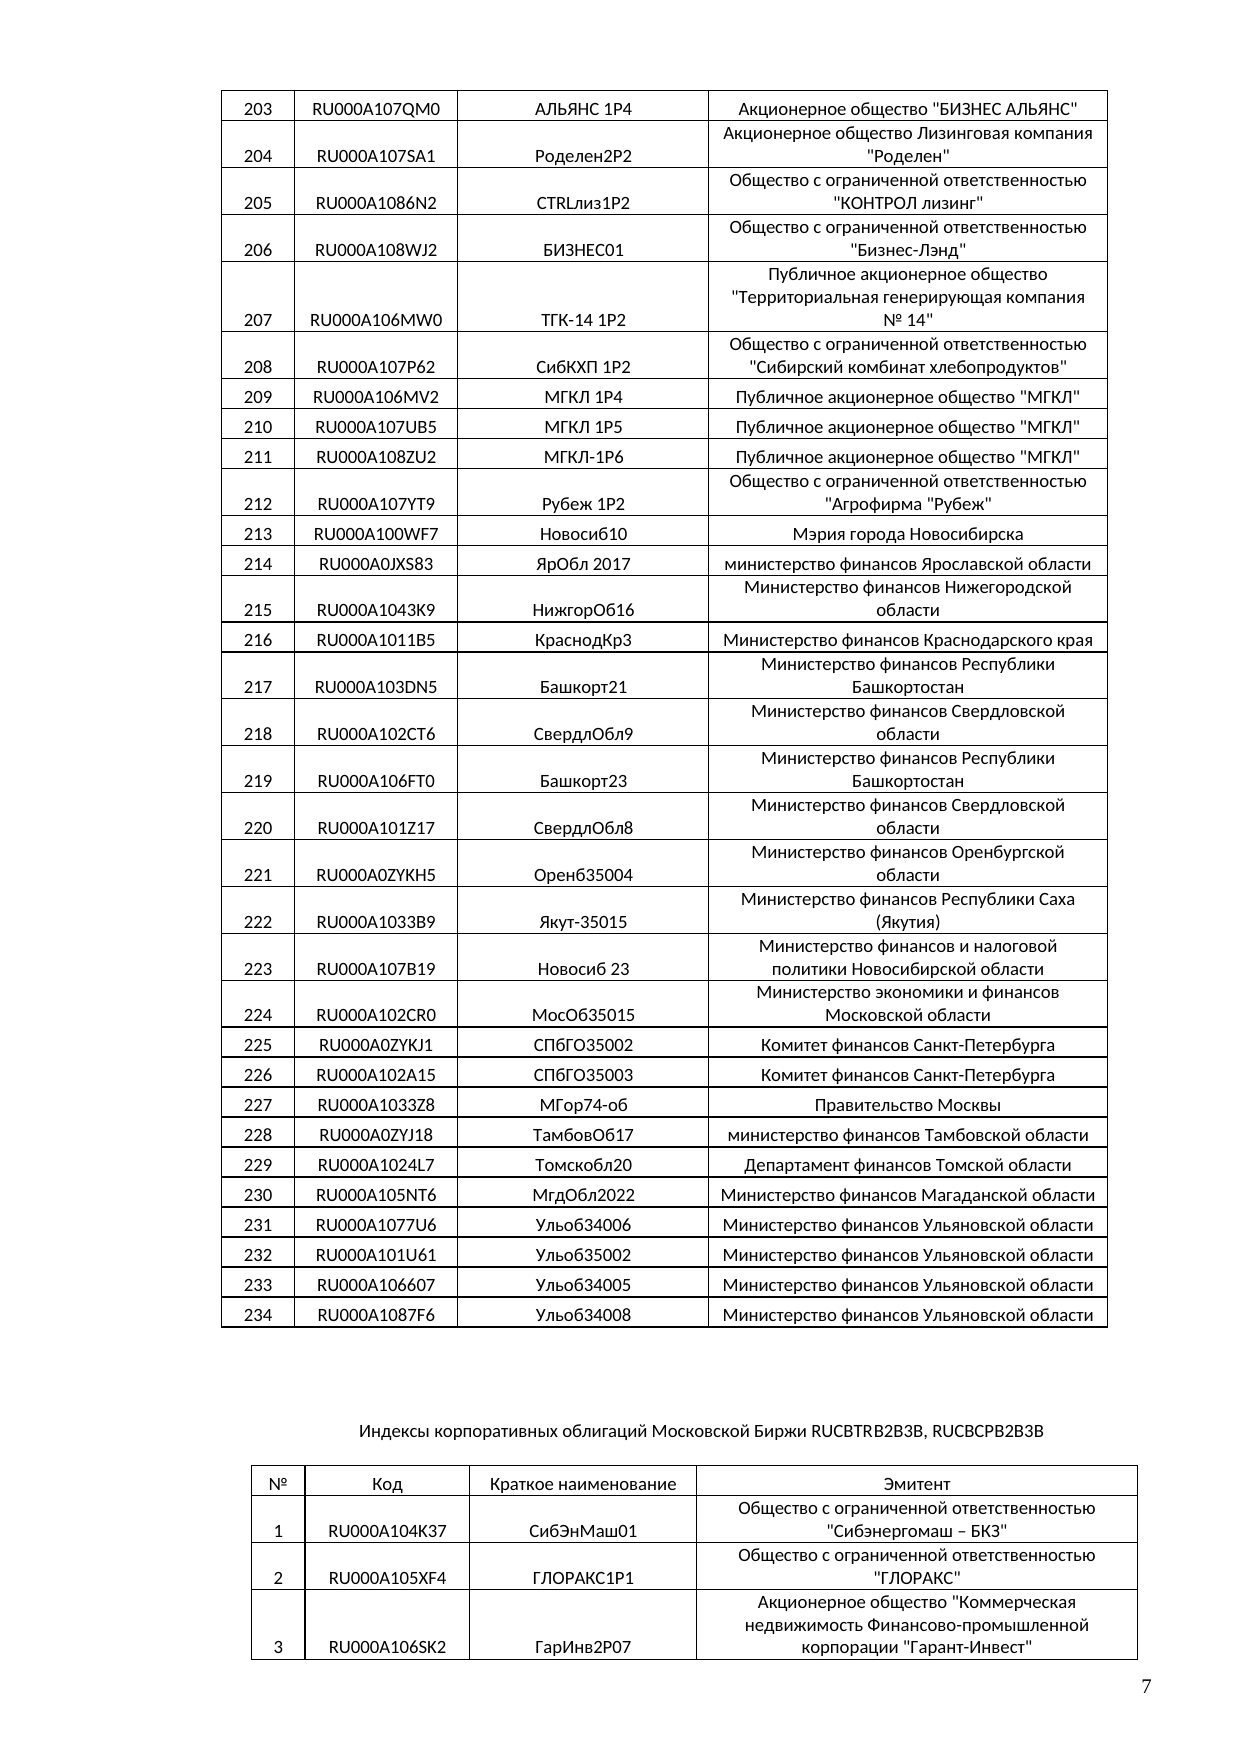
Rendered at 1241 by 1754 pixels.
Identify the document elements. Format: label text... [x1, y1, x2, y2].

text Индексы корпоративных облигаций Московской Биржи RUCBTRB2B3B, RUCBCPB2B3B [251, 1419, 1152, 1442]
table_cell СПбГО35003 [458, 1058, 708, 1086]
table_cell 233 [222, 1268, 294, 1296]
table_cell Башкорт21 [458, 653, 708, 698]
table_cell Общество с ограниченной ответственностью "ГЛОРАКС" [697, 1543, 1137, 1589]
table_cell Министерство финансов Краснодарского края [709, 623, 1107, 651]
table_cell АЛЬЯНС 1P4 [458, 91, 708, 120]
table_cell RU000A0ZYKJ1 [295, 1028, 457, 1056]
table_cell RU000A106FT0 [295, 746, 457, 792]
table_cell Ульоб34005 [458, 1268, 708, 1296]
table_cell ТГК-14 1Р2 [458, 262, 708, 331]
table_cell 215 [222, 576, 294, 621]
table_cell RU000A102A15 [295, 1058, 457, 1086]
table_cell 204 [222, 121, 294, 167]
table_header Код [306, 1466, 469, 1495]
table_cell Общество с ограниченной ответственностью "Сибирский комбинат хлебопродуктов" [709, 332, 1107, 378]
table_cell RU000A0ZYKH5 [295, 840, 457, 886]
table_cell RU000A107UB5 [295, 409, 457, 438]
table_cell RU000A106607 [295, 1268, 457, 1296]
table_cell МгдОбл2022 [458, 1178, 708, 1206]
table_cell ЯрОбл 2017 [458, 546, 708, 574]
table_cell 3 [252, 1590, 304, 1658]
table_cell 221 [222, 840, 294, 886]
table_cell Ульоб34006 [458, 1208, 708, 1236]
table_cell 222 [222, 887, 294, 933]
table_cell RU000A1033B9 [295, 887, 457, 933]
table_cell Департамент финансов Томской области [709, 1148, 1107, 1176]
table_cell МГКЛ-1P6 [458, 439, 708, 468]
table_cell Министерство финансов Нижегородской области [709, 576, 1107, 621]
table_cell 223 [222, 934, 294, 979]
table_cell СПбГО35002 [458, 1028, 708, 1056]
table_cell Ульоб34008 [458, 1298, 708, 1326]
table_cell ГарИнв2P07 [470, 1590, 696, 1658]
table_cell 218 [222, 699, 294, 745]
table_cell RU000A106MW0 [295, 262, 457, 331]
table_cell 219 [222, 746, 294, 792]
table_cell RU000A108ZU2 [295, 439, 457, 468]
table_cell RU000A107B19 [295, 934, 457, 979]
table_header № [252, 1466, 304, 1495]
table_cell Новосиб 23 [458, 934, 708, 979]
table_cell RU000A1077U6 [295, 1208, 457, 1236]
table_cell Министерство финансов Магаданской области [709, 1178, 1107, 1206]
table_cell ТамбовОб17 [458, 1118, 708, 1146]
table_cell Мэрия города Новосибирска [709, 516, 1107, 544]
table_cell Акционерное общество "Коммерческая недвижимость Финансово-промышленной корпорации "Гарант-Инвест" [697, 1590, 1137, 1658]
table_cell RU000A106SK2 [306, 1590, 469, 1658]
table_cell МГКЛ 1P4 [458, 379, 708, 408]
table_cell RU000A1043K9 [295, 576, 457, 621]
table_cell RU000A102CT6 [295, 699, 457, 745]
table_cell Министерство финансов Ульяновской области [709, 1268, 1107, 1296]
table_cell RU000A107QM0 [295, 91, 457, 120]
table_cell Новосиб10 [458, 516, 708, 544]
table_cell 208 [222, 332, 294, 378]
table_cell Министерство финансов Оренбургской области [709, 840, 1107, 886]
table_cell МосОб35015 [458, 981, 708, 1026]
table_cell 205 [222, 168, 294, 214]
table_cell 232 [222, 1238, 294, 1266]
table_cell Башкорт23 [458, 746, 708, 792]
table_cell Министерство финансов Свердловской области [709, 793, 1107, 839]
table_cell СвердлОбл9 [458, 699, 708, 745]
table_cell 220 [222, 793, 294, 839]
table_cell 228 [222, 1118, 294, 1146]
table_cell RU000A103DN5 [295, 653, 457, 698]
table_cell 211 [222, 439, 294, 468]
table_cell МГор74-об [458, 1088, 708, 1116]
table_cell Акционерное общество "БИЗНЕС АЛЬЯНС" [709, 91, 1107, 120]
table_cell 229 [222, 1148, 294, 1176]
table_cell Министерство финансов Ульяновской области [709, 1238, 1107, 1266]
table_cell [709, 168, 1107, 214]
table_cell 2 [252, 1543, 304, 1589]
table_cell Публичное акционерное общество "МГКЛ" [709, 409, 1107, 438]
table_cell 206 [222, 215, 294, 261]
table_cell Ульоб35002 [458, 1238, 708, 1266]
table_cell Министерство финансов Республики Саха (Якутия) [709, 887, 1107, 933]
table_cell КраснодКр3 [458, 623, 708, 651]
table_cell НижгорОб16 [458, 576, 708, 621]
table_cell 207 [222, 262, 294, 331]
table_cell Министерство финансов Свердловской области [709, 699, 1107, 745]
table_cell RU000A108WJ2 [295, 215, 457, 261]
table_cell RU000A105XF4 [306, 1543, 469, 1589]
table_cell Роделен2P2 [458, 121, 708, 167]
table_cell 226 [222, 1058, 294, 1086]
table_cell RU000A102CR0 [295, 981, 457, 1026]
table_cell RU000A1024L7 [295, 1148, 457, 1176]
table_cell 209 [222, 379, 294, 408]
table_cell министерство финансов Ярославской области [709, 546, 1107, 574]
table_cell Томскобл20 [458, 1148, 708, 1176]
table_cell Министерство финансов и налоговой политики Новосибирской области [709, 934, 1107, 979]
table_cell 210 [222, 409, 294, 438]
table_cell RU000A1033Z8 [295, 1088, 457, 1116]
table_cell RU000A105NT6 [295, 1178, 457, 1206]
table_cell 225 [222, 1028, 294, 1056]
table_cell Комитет финансов Санкт-Петербурга [709, 1028, 1107, 1056]
table_cell RU000A1087F6 [295, 1298, 457, 1326]
table_cell ГЛОРАКС1Р1 [470, 1543, 696, 1589]
table_cell 214 [222, 546, 294, 574]
table_cell RU000A104K37 [306, 1496, 469, 1542]
table_cell СвердлОбл8 [458, 793, 708, 839]
table_cell Публичное акционерное общество "МГКЛ" [709, 379, 1107, 408]
table_cell 224 [222, 981, 294, 1026]
table_cell RU000A107P62 [295, 332, 457, 378]
table_cell RU000A107SA1 [295, 121, 457, 167]
table_cell Оренб35004 [458, 840, 708, 886]
table_header Эмитент [697, 1466, 1137, 1495]
table_cell СибКХП 1P2 [458, 332, 708, 378]
table_cell Правительство Москвы [709, 1088, 1107, 1116]
table_cell 230 [222, 1178, 294, 1206]
table_cell Общество с ограниченной ответственностью "Агрофирма "Рубеж" [709, 469, 1107, 514]
table_cell Комитет финансов Санкт-Петербурга [709, 1058, 1107, 1086]
table_cell Министерство финансов Ульяновской области [709, 1208, 1107, 1236]
table_cell RU000A1086N2 [295, 168, 457, 214]
table_cell RU000A0ZYJ18 [295, 1118, 457, 1146]
table_cell 1 [252, 1496, 304, 1542]
table_cell Публичное акционерное общество "Территориальная генерирующая компания № 14" [709, 262, 1107, 331]
table_cell 217 [222, 653, 294, 698]
table_cell Общество с ограниченной ответственностью "Бизнес-Лэнд" [709, 215, 1107, 261]
table_cell RU000A0JXS83 [295, 546, 457, 574]
table_cell Общество с ограниченной ответственностью "Сибэнергомаш – БКЗ" [697, 1496, 1137, 1542]
table_cell Якут-35015 [458, 887, 708, 933]
table_cell RU000A100WF7 [295, 516, 457, 544]
table_cell БИЗНЕС01 [458, 215, 708, 261]
table_header Краткое наименование [470, 1466, 696, 1495]
table_cell RU000A101U61 [295, 1238, 457, 1266]
table_cell Публичное акционерное общество "МГКЛ" [709, 439, 1107, 468]
table_cell RU000A106MV2 [295, 379, 457, 408]
table_cell Министерство финансов Ульяновской области [709, 1298, 1107, 1326]
table_cell 227 [222, 1088, 294, 1116]
table_cell Министерство финансов Республики Башкортостан [709, 746, 1107, 792]
table_cell 213 [222, 516, 294, 544]
table_cell RU000A107YT9 [295, 469, 457, 514]
table_cell министерство финансов Тамбовской области [709, 1118, 1107, 1146]
table_cell Акционерное общество Лизинговая компания "Роделен" [709, 121, 1107, 167]
table_cell МГКЛ 1P5 [458, 409, 708, 438]
table_cell 203 [222, 91, 294, 120]
table_cell Рубеж 1P2 [458, 469, 708, 514]
table_cell RU000A101Z17 [295, 793, 457, 839]
table_cell RU000A1011B5 [295, 623, 457, 651]
table_cell 216 [222, 623, 294, 651]
table_cell Министерство финансов Республики Башкортостан [709, 653, 1107, 698]
table_cell 212 [222, 469, 294, 514]
table_cell Министерство экономики и финансов Московской области [709, 981, 1107, 1026]
table_cell 234 [222, 1298, 294, 1326]
table_cell СибЭнМаш01 [470, 1496, 696, 1542]
table_cell 231 [222, 1208, 294, 1236]
table_cell CTRLлиз1Р2 [458, 168, 708, 214]
